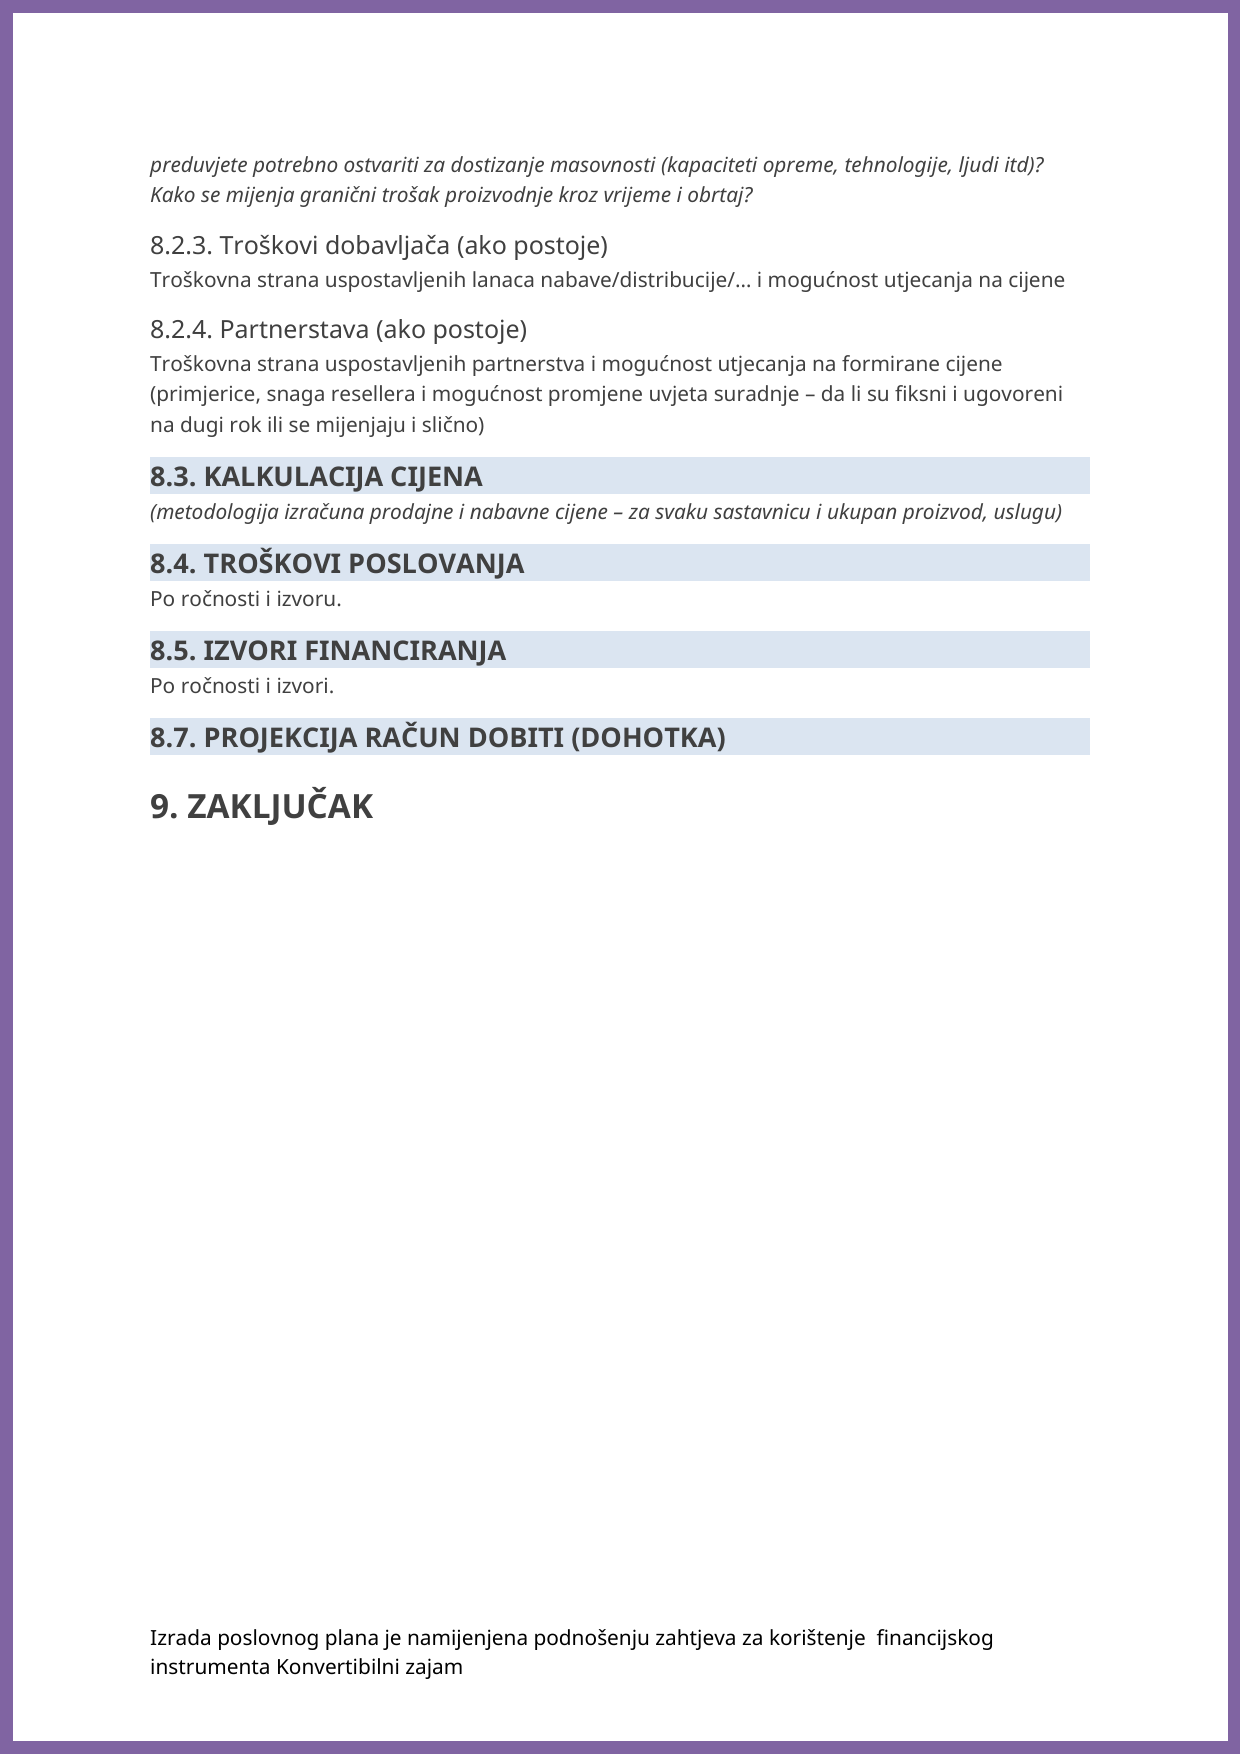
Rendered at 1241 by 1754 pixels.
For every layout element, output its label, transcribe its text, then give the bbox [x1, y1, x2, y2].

text Po ročnosti i izvoru. [150, 584, 1090, 613]
subtitle 9. ZAKLJUČAK [150, 783, 1090, 829]
text (metodologija izračuna prodajne i nabavne cijene – za svaku sastavnicu i ukupan proizvod, uslugu) [150, 497, 1090, 526]
text Troškovna strana uspostavljenih lanaca nabave/distribucije/… i mogućnost utjecanja na cijene [150, 265, 1090, 293]
subtitle 8.2.3. Troškovi dobavljača (ako postoje) [150, 228, 1090, 262]
subtitle 8.7. PROJEKCIJA RAČUN DOBITI (DOHOTKA) [150, 718, 1090, 755]
subtitle 8.5. IZVORI FINANCIRANJA [150, 631, 1090, 668]
subtitle 8.2.4. Partnerstava (ako postoje) [150, 312, 1090, 346]
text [150, 150, 1090, 209]
text Po ročnosti i izvori. [150, 671, 1090, 700]
subtitle 8.3. KALKULACIJA CIJENA [150, 457, 1090, 494]
subtitle 8.4. TROŠKOVI POSLOVANJA [150, 544, 1090, 581]
text Troškovna strana uspostavljenih partnerstva i mogućnost utjecanja na formirane cijene (primjerice, snaga resellera i mogućnost promjene uvjeta suradnje – da li su fiksni i ugovoreni na dugi rok ili se mijenjaju i slično) [150, 349, 1090, 438]
